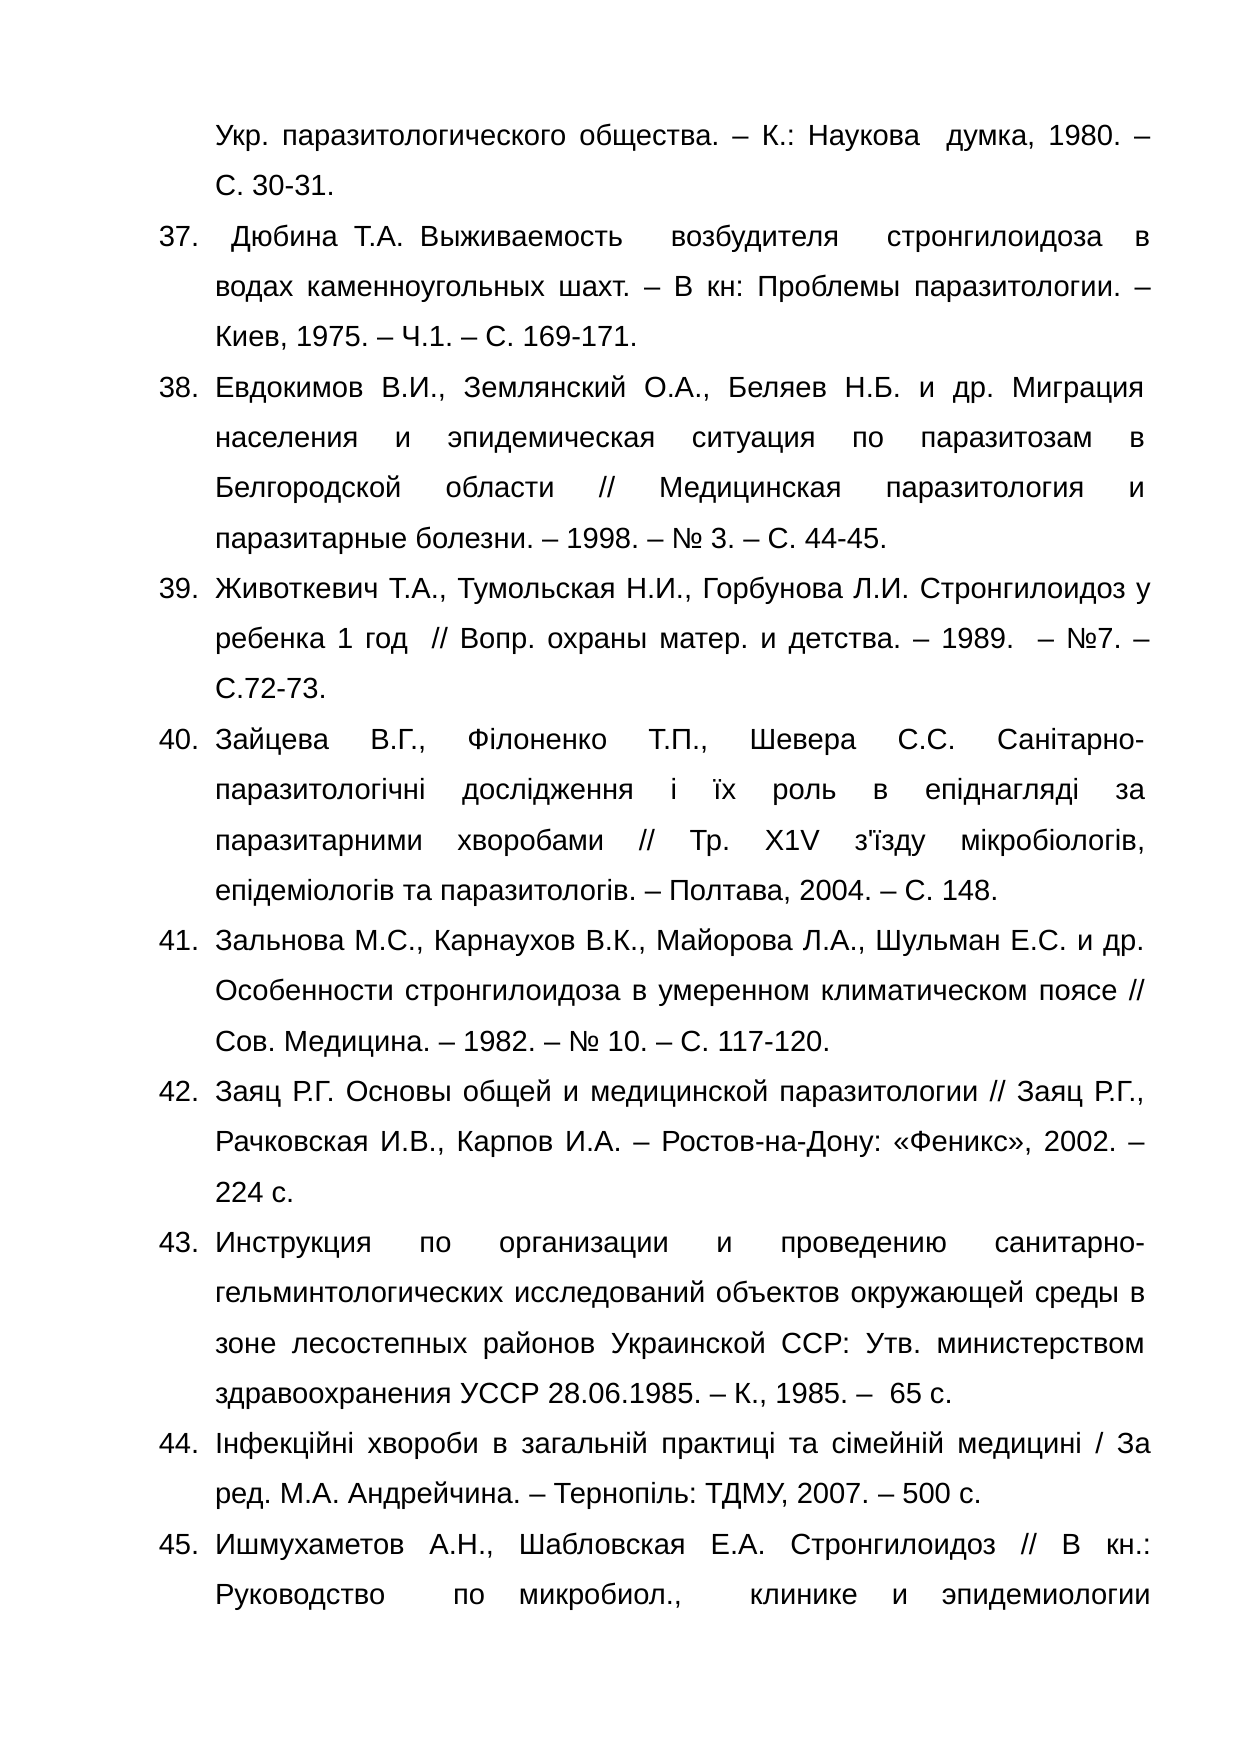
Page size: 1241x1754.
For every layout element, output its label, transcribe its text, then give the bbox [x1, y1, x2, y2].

list Дюбина Т.А. Выживаемость возбудителя стронгилоидоза в водах каменноугольных шахт. – В кн: Проблемы паразитологии. – Киев, 1975. – Ч.1. – С. 169-171. [158, 219, 1152, 353]
list Инструкция по организации и проведению санитарно-гельминтологических исследований объектов окружающей среды в зоне лесостепных районов Украинской ССР: Утв. министерством здравоохранения УССР 28.06.1985. – К., 1985. – 65 с. [158, 1225, 1146, 1409]
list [158, 118, 1152, 202]
list Животкевич Т.А., Тумольская Н.И., Горбунова Л.И. Стронгилоидоз у ребенка 1 год // Вопр. охраны матер. и детства. – 1989. – №7. – С.72-73. [158, 571, 1152, 705]
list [158, 1527, 1152, 1611]
list Заяц Р.Г. Основы общей и медицинской паразитологии // Заяц Р.Г., Рачковская И.В., Карпов И.А. – Ростов-на-Дону: «Феникс», 2002. – 224 с. [158, 1074, 1146, 1208]
list Евдокимов В.И., Землянский О.А., Беляев Н.Б. и др. Миграция населения и эпидемическая ситуация по паразитозам в Белгородской области // Медицинская паразитология и паразитарные болезни. – 1998. – № 3. – С. 44-45. [158, 370, 1146, 554]
list Зальнова М.С., Карнаухов В.К., Майорова Л.А., Шульман Е.С. и др. Особенности стронгилоидоза в умеренном климатическом поясе // Сов. Медицина. – 1982. – № 10. – С. 117-120. [158, 923, 1146, 1057]
list Зайцева В.Г., Філоненко Т.П., Шевера С.С. Санітарно-паразитологічні дослідження і їх роль в епіднагляді за паразитарними хворобами // Тр. Х1V з'їзду мікробіологів, епідеміологів та паразитологів. – Полтава, 2004. – С. 148. [158, 722, 1146, 906]
list Інфекційні хвороби в загальній практиці та сімейній медицині / За ред. М.А. Андрейчина. – Тернопіль: ТДМУ, 2007. – 500 с. [158, 1426, 1152, 1510]
